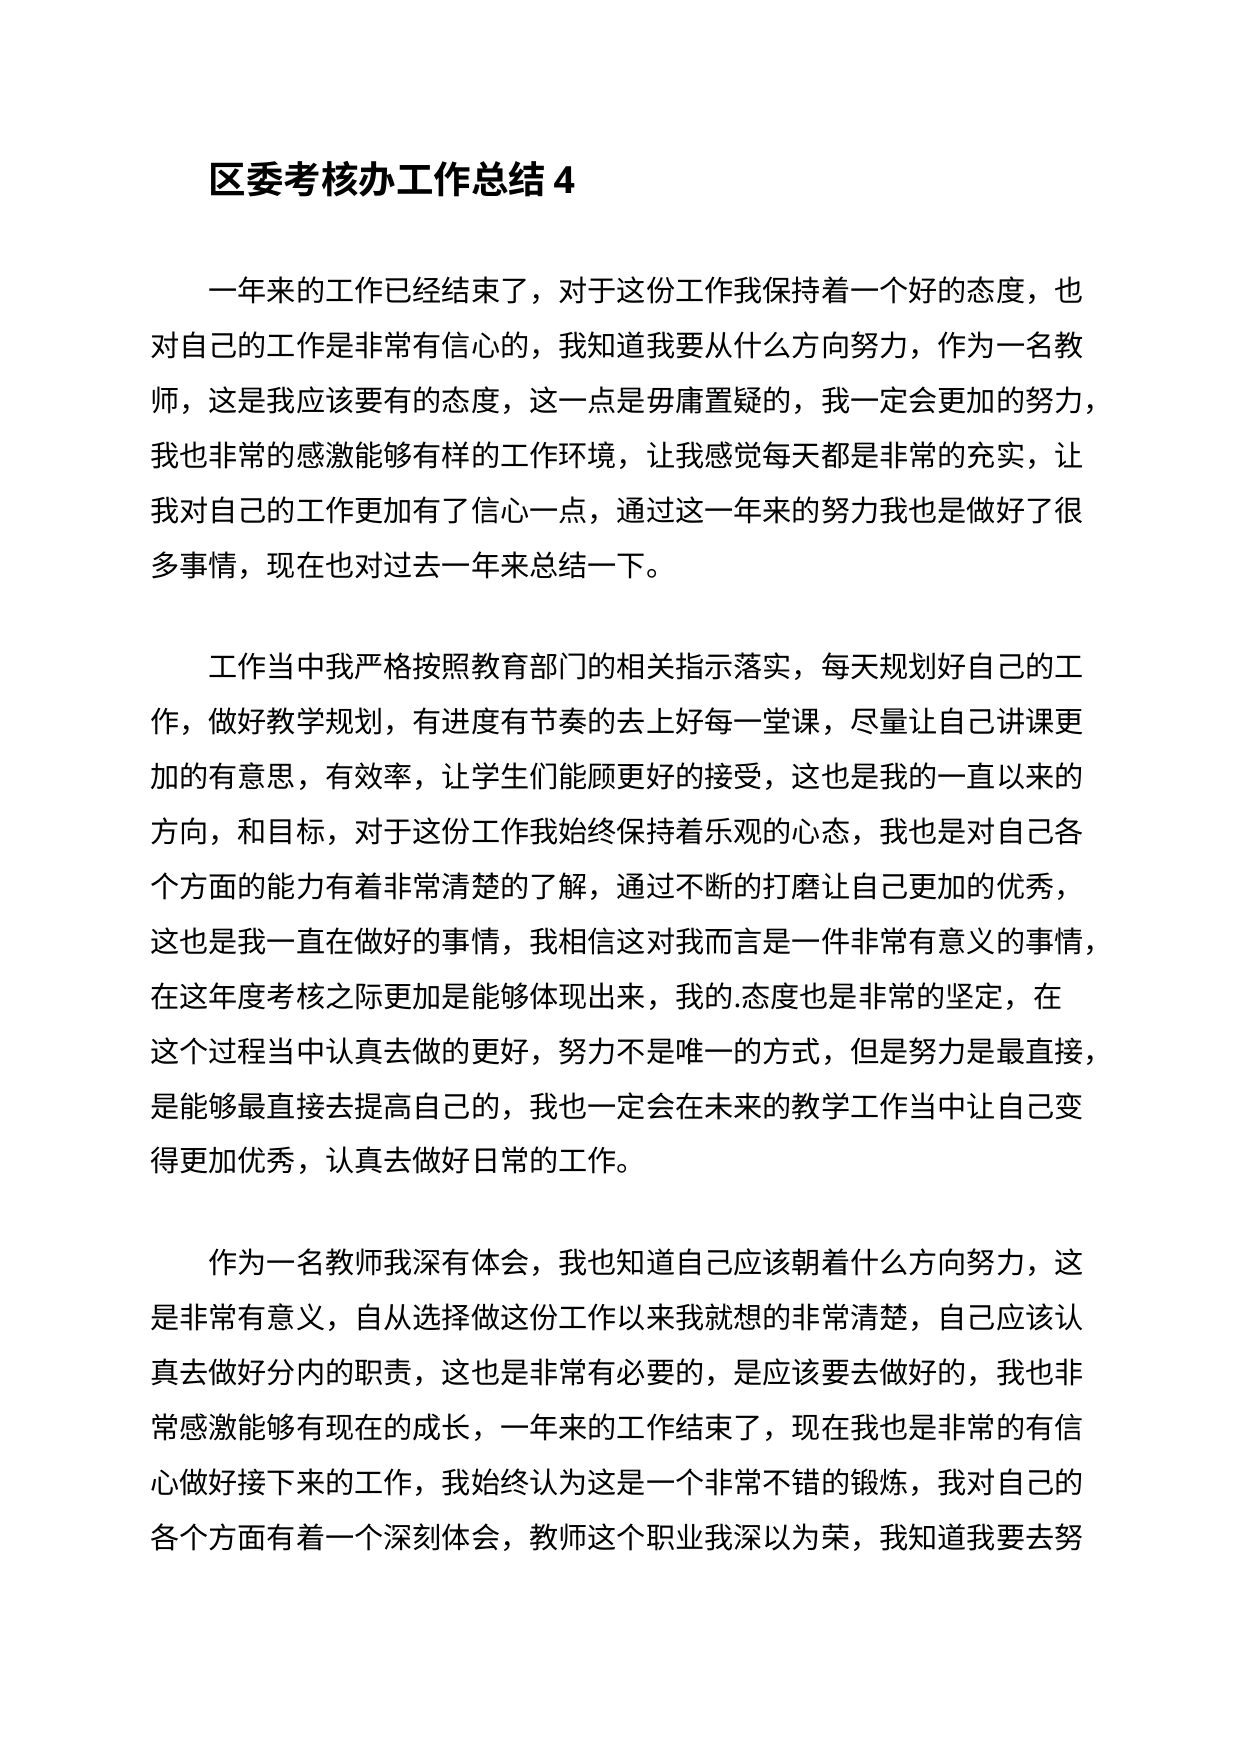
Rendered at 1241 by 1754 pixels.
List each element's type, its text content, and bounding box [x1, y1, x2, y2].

text 工作当中我严格按照教育部门的相关指示落实，每天规划好自己的工作，做好教学规划，有进度有节奏的去上好每一堂课，尽量让自己讲课更加的有意思，有效率，让学生们能顾更好的接受，这也是我的一直以来的方向，和目标，对于这份工作我始终保持着乐观的心态，我也是对自己各个方面的能力有着非常清楚的了解，通过不断的打磨让自己更加的优秀，这也是我一直在做好的事情，我相信这对我而言是一件非常有意义的事情，在这年度考核之际更加是能够体现出来，我的.态度也是非常的坚定，在这个过程当中认真去做的更好，努力不是唯一的方式，但是努力是最直接，是能够最直接去提高自己的，我也一定会在未来的教学工作当中让自己变得更加优秀，认真去做好日常的工作。 [150, 644, 1090, 1180]
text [150, 1240, 1090, 1557]
text 区委考核办工作总结4 [150, 150, 1090, 204]
text 一年来的工作已经结束了，对于这份工作我保持着一个好的态度，也对自己的工作是非常有信心的，我知道我要从什么方向努力，作为一名教师，这是我应该要有的态度，这一点是毋庸置疑的，我一定会更加的努力，我也非常的感激能够有样的工作环境，让我感觉每天都是非常的充实，让我对自己的工作更加有了信心一点，通过这一年来的努力我也是做好了很多事情，现在也对过去一年来总结一下。 [150, 268, 1090, 584]
